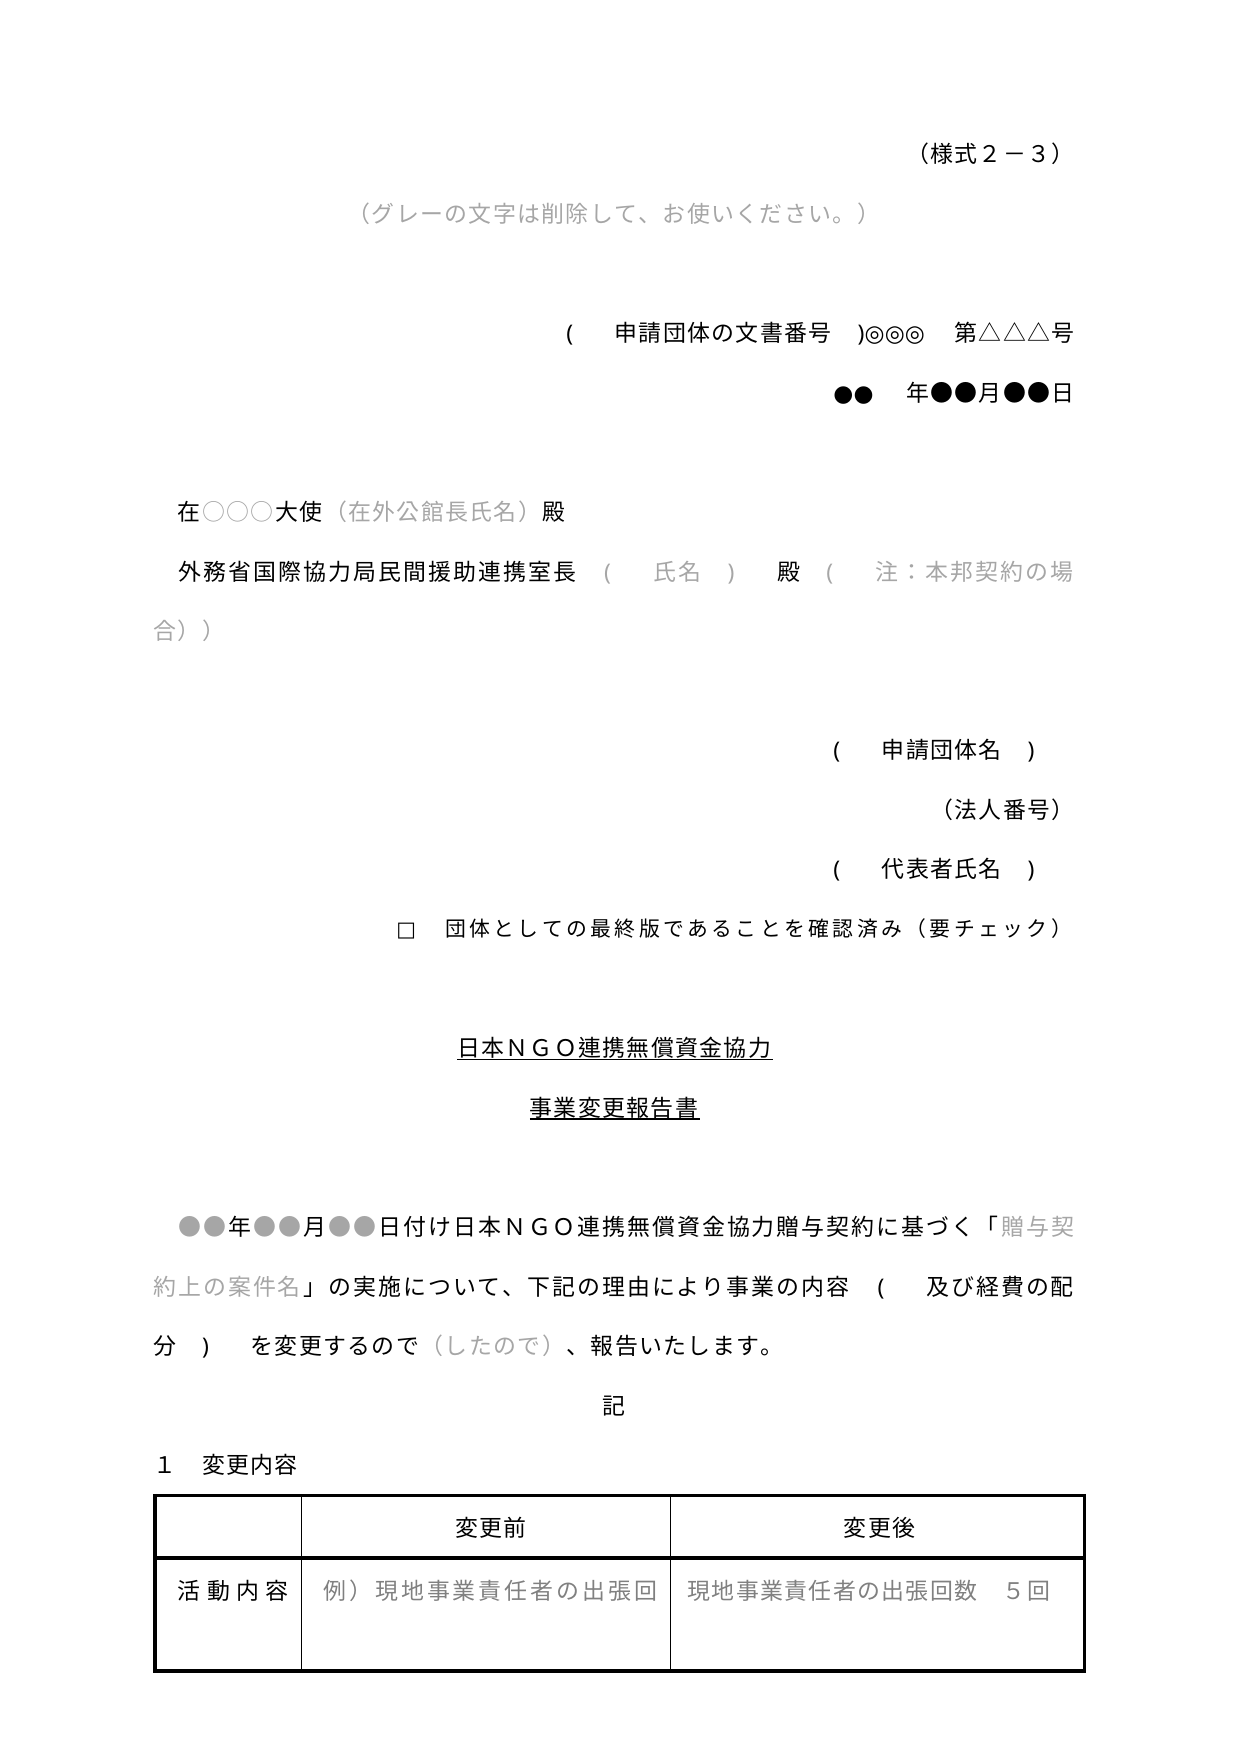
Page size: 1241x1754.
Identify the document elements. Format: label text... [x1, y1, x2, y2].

text (申請団体名) [153, 719, 1076, 779]
table_header 変更後 [671, 1497, 1083, 1556]
text ●●年●●月●●日付け日本ＮＧＯ連携無償資金協力贈与契約に基づく「贈与契約上の案件名」の実施について、下記の理由により事業の内容(及び経費の配分)を変更するので（したので）、報告いたします。 [153, 1196, 1076, 1374]
text 事業変更報告書 [153, 1077, 1076, 1136]
text （様式２－３） [153, 123, 1076, 183]
list 団体としての最終版であることを確認済み（要チェック） [153, 898, 1076, 957]
text 記 [153, 1374, 1076, 1434]
text （法人番号） [153, 779, 1076, 838]
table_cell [671, 1560, 1083, 1669]
text (代表者氏名) [153, 838, 1076, 898]
text ●●年●●月●●日 [153, 362, 1076, 421]
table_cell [302, 1560, 670, 1669]
text (申請団体の文書番号)◎◎◎第△△△号 [153, 302, 1076, 362]
text １ 変更内容 [153, 1434, 1076, 1494]
text （グレーの文字は削除して、お使いください。） [153, 183, 1076, 242]
text 外務省国際協力局民間援助連携室長(氏名)殿(注：本邦契約の場合）） [153, 540, 1076, 659]
table_header [157, 1497, 301, 1556]
table_cell 活動内容の変更 [157, 1560, 301, 1669]
table_header 変更前 [302, 1497, 670, 1556]
text 日本ＮＧＯ連携無償資金協力 [153, 1017, 1076, 1077]
text 在○○○大使（在外公館長氏名）殿 [153, 481, 1076, 540]
